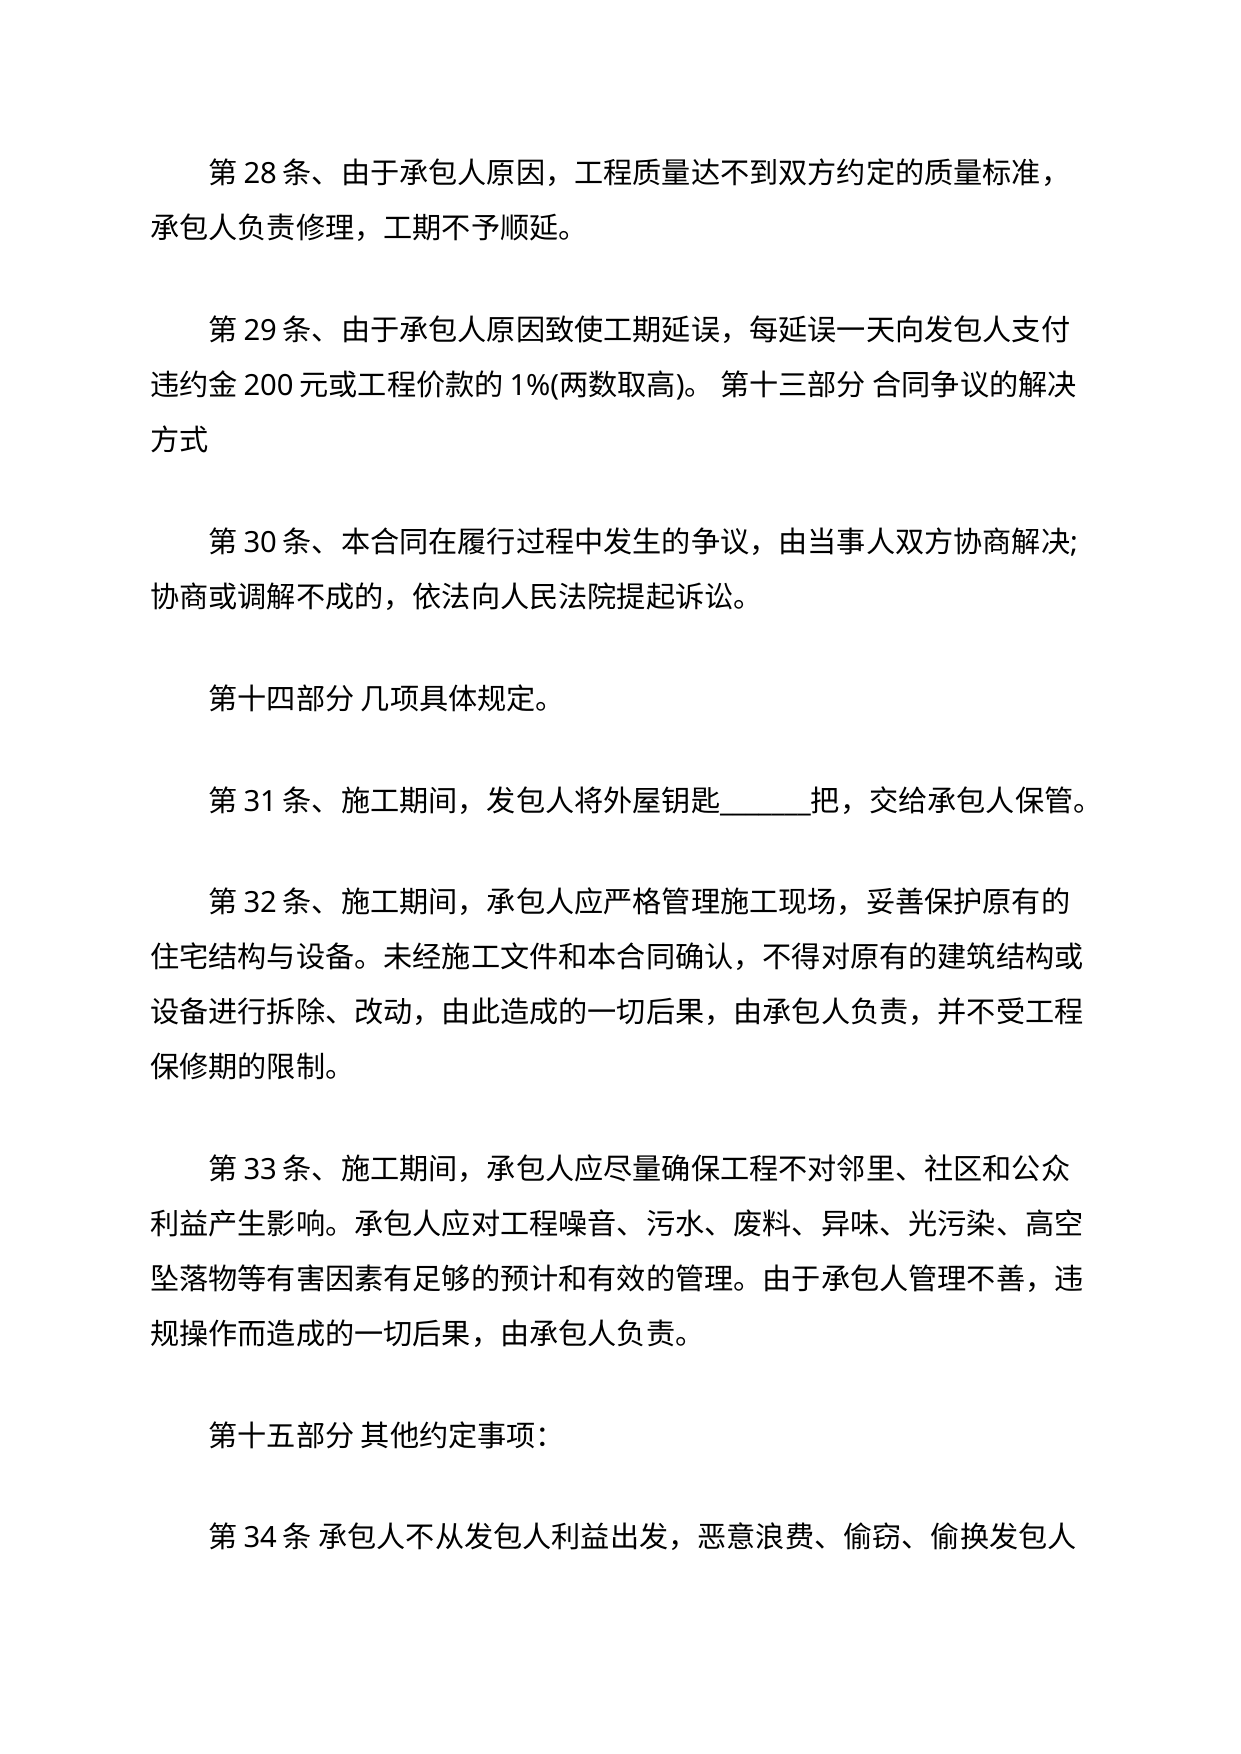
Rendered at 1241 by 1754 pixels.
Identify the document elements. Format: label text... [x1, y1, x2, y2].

text 第32条、施工期间，承包人应严格管理施工现场，妥善保护原有的住宅结构与设备。未经施工文件和本合同确认，不得对原有的建筑结构或设备进行拆除、改动，由此造成的一切后果，由承包人负责，并不受工程保修期的限制。 [150, 879, 1090, 1086]
text 第30条、本合同在履行过程中发生的争议，由当事人双方协商解决;协商或调解不成的，依法向人民法院提起诉讼。 [150, 518, 1090, 616]
text 第十四部分 几项具体规定。 [150, 675, 1090, 718]
text 第33条、施工期间，承包人应尽量确保工程不对邻里、社区和公众利益产生影响。承包人应对工程噪音、污水、废料、异味、光污染、高空坠落物等有害因素有足够的预计和有效的管理。由于承包人管理不善，违规操作而造成的一切后果，由承包人负责。 [150, 1146, 1090, 1353]
text 第28条、由于承包人原因，工程质量达不到双方约定的质量标准，承包人负责修理，工期不予顺延。 [150, 150, 1090, 247]
text 第十五部分 其他约定事项： [150, 1412, 1090, 1454]
text 第29条、由于承包人原因致使工期延误，每延误一天向发包人支付违约金200元或工程价款的1%(两数取高)。 第十三部分 合同争议的解决方式 [150, 307, 1090, 459]
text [150, 1514, 1090, 1556]
text 第31条、施工期间，发包人将外屋钥匙_______把，交给承包人保管。 [150, 777, 1090, 819]
